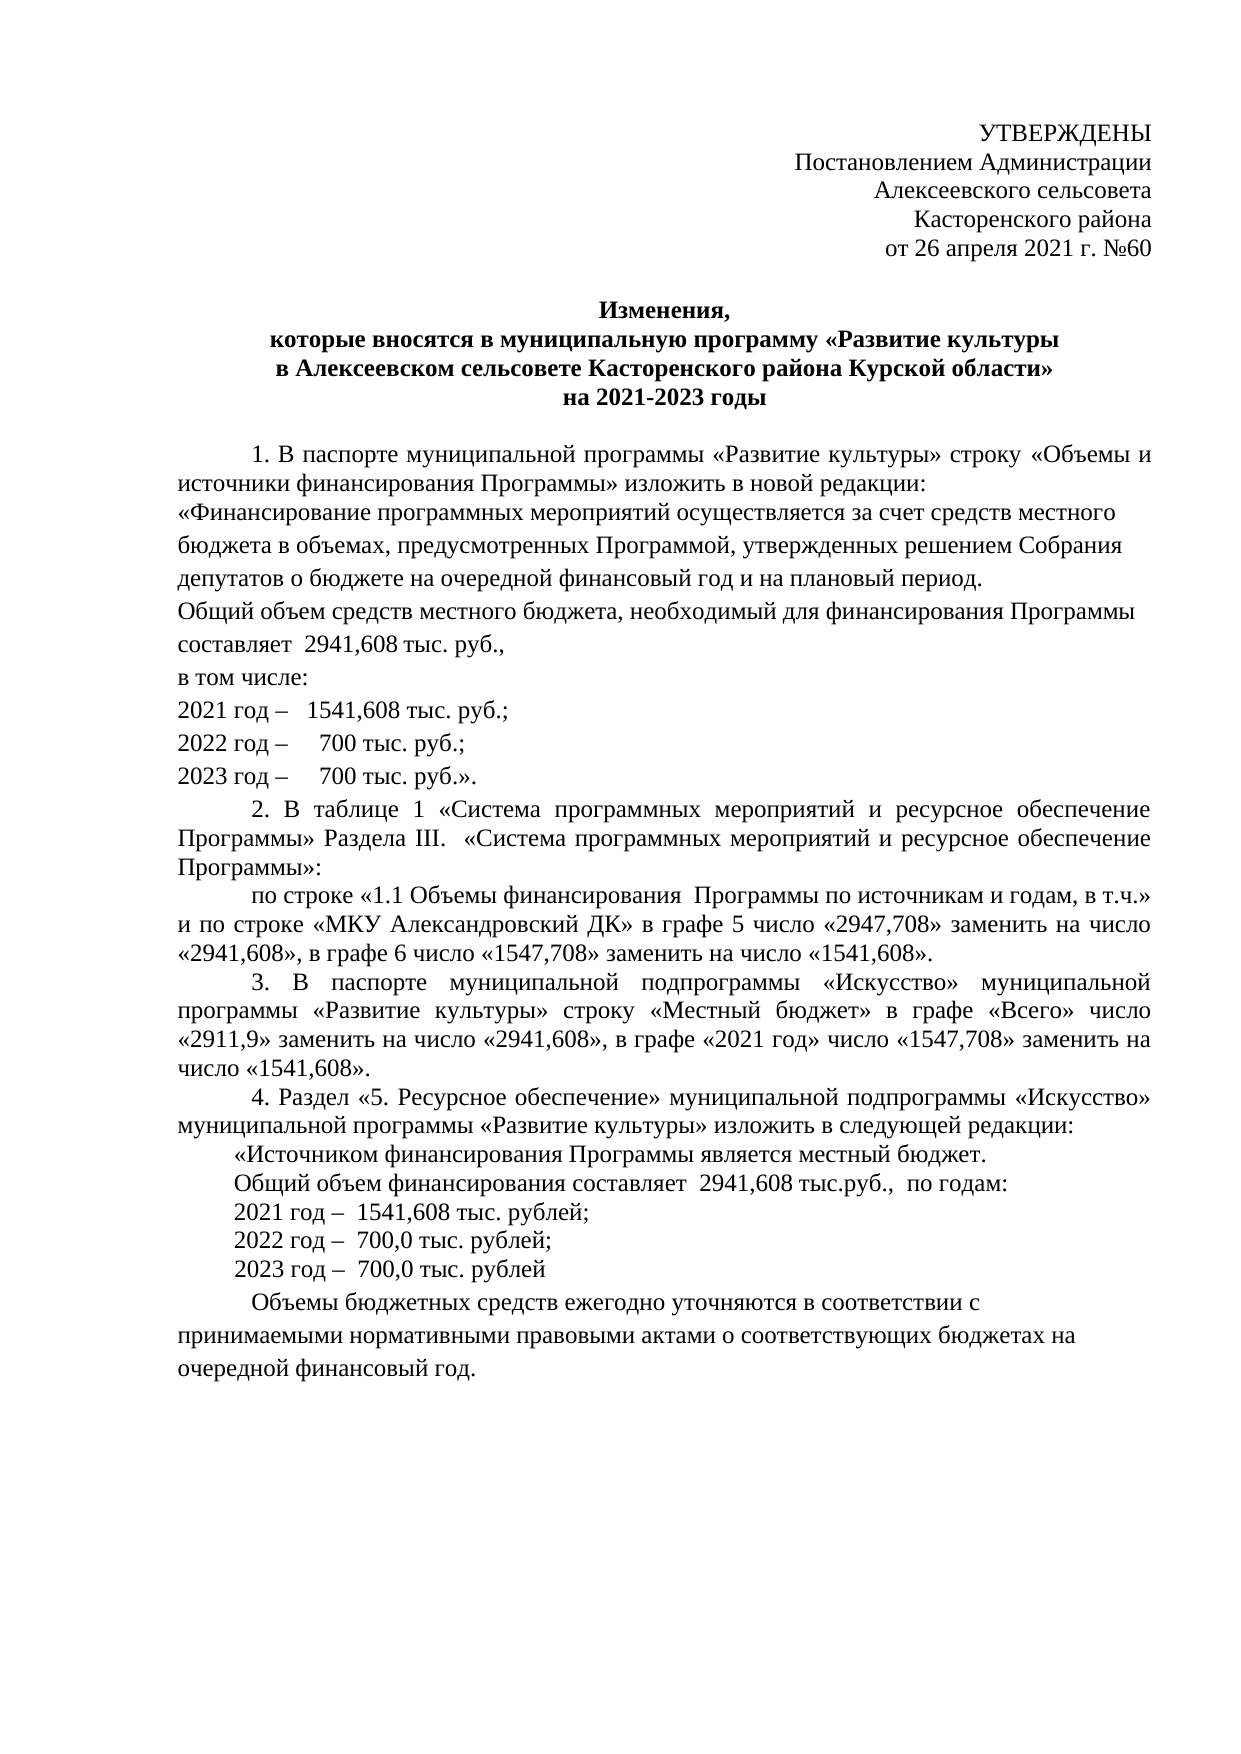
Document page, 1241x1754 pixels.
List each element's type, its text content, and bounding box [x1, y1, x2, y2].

text «Источником финансирования Программы является местный бюджет. [177, 1139, 1152, 1168]
text в Алексеевском сельсовете Касторенского района Курской области» [177, 353, 1152, 382]
text 1. В паспорте муниципальной программы «Развитие культуры» строку «Объемы и источники финансирования Программы» изложить в новой редакции: [177, 439, 1152, 497]
text Объемы бюджетных средств ежегодно уточняются в соответствии с принимаемыми нормативными правовыми актами о соответствующих бюджетах на очередной финансовый год. [177, 1287, 1152, 1382]
text 2021 год – 1541,608 тыс. рублей; [177, 1197, 1152, 1225]
text 2023 год – 700,0 тыс. рублей [177, 1254, 1152, 1283]
text в том числе: [177, 662, 1152, 691]
text 4. Раздел «5. Ресурсное обеспечение» муниципальной подпрограммы «Искусство» муниципальной программы «Развитие культуры» изложить в следующей редакции: [177, 1082, 1152, 1139]
text «Финансирование программных мероприятий осуществляется за счет средств местного бюджета в объемах, предусмотренных Программой, утвержденных решением Собрания депутатов о бюджете на очередной финансовый год и на плановый период. [177, 497, 1152, 591]
text по строке «1.1 Объемы финансирования Программы по источникам и годам, в т.ч.» и по строке «МКУ Александровский ДК» в графе 5 число «2947,708» заменить на число «2941,608», в графе 6 число «1547,708» заменить на число «1541,608». [177, 880, 1152, 967]
text Алексеевского сельсовета [664, 176, 1152, 204]
text 2022 год – 700 тыс. руб.; [177, 728, 1152, 757]
text 2021 год – 1541,608 тыс. руб.; [177, 695, 1152, 724]
text 2023 год – 700 тыс. руб.». [177, 761, 1152, 790]
text на 2021-2023 годы [177, 382, 1152, 410]
text 3. В паспорте муниципальной подпрограммы «Искусство» муниципальной программы «Развитие культуры» строку «Местный бюджет» в графе «Всего» число «2911,9» заменить на число «2941,608», в графе «2021 год» число «1547,708» заменить на число «1541,608». [177, 967, 1152, 1082]
text от 26 апреля 2021 г. №60 [664, 233, 1152, 262]
text Изменения, [177, 295, 1152, 324]
text Общий объем финансирования составляет 2941,608 тыс.руб., по годам: [177, 1168, 1152, 1197]
text 2022 год – 700,0 тыс. рублей; [177, 1225, 1152, 1254]
text которые вносятся в муниципальную программу «Развитие культуры [177, 324, 1152, 353]
text УТВЕРЖДЕНЫ [664, 118, 1152, 147]
text Постановлением Администрации [664, 147, 1152, 176]
text 2. В таблице 1 «Система программных мероприятий и ресурсное обеспечение Программы» Раздела III. «Система программных мероприятий и ресурсное обеспечение Программы»: [177, 794, 1152, 880]
text Касторенского района [664, 204, 1152, 233]
text Общий объем средств местного бюджета, необходимый для финансирования Программы составляет 2941,608 тыс. руб., [177, 596, 1152, 658]
